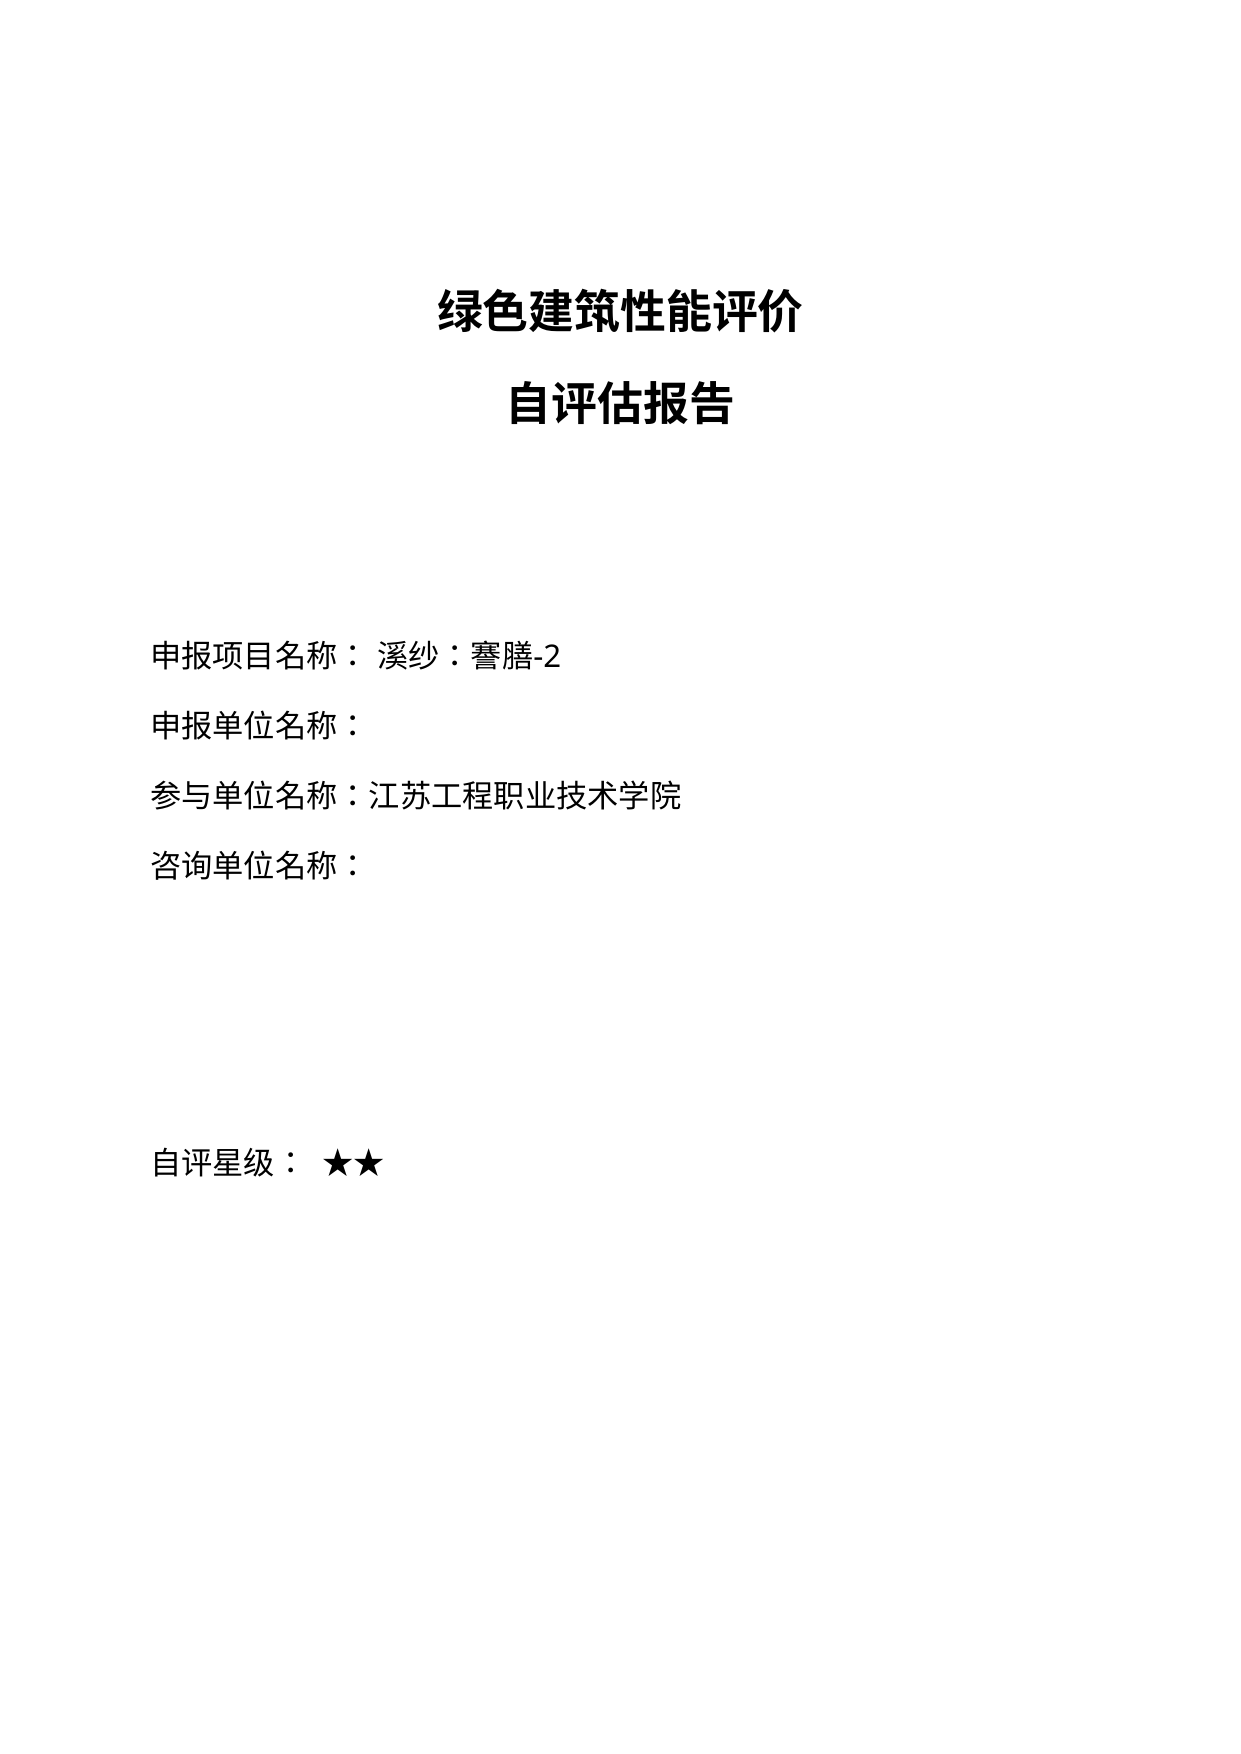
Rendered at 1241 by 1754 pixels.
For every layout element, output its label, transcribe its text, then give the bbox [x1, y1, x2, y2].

text 咨询单位名称： [150, 844, 1090, 886]
text 申报项目名称： 溪纱：謇膳-2 [150, 634, 1090, 677]
text 参与单位名称：江苏工程职业技术学院 [150, 774, 1090, 817]
text 自评星级： ★★ [150, 1141, 1090, 1183]
text 绿色建筑性能评价 [150, 279, 1090, 342]
text 申报单位名称： [150, 704, 1090, 747]
text 自评估报告 [150, 372, 1090, 434]
